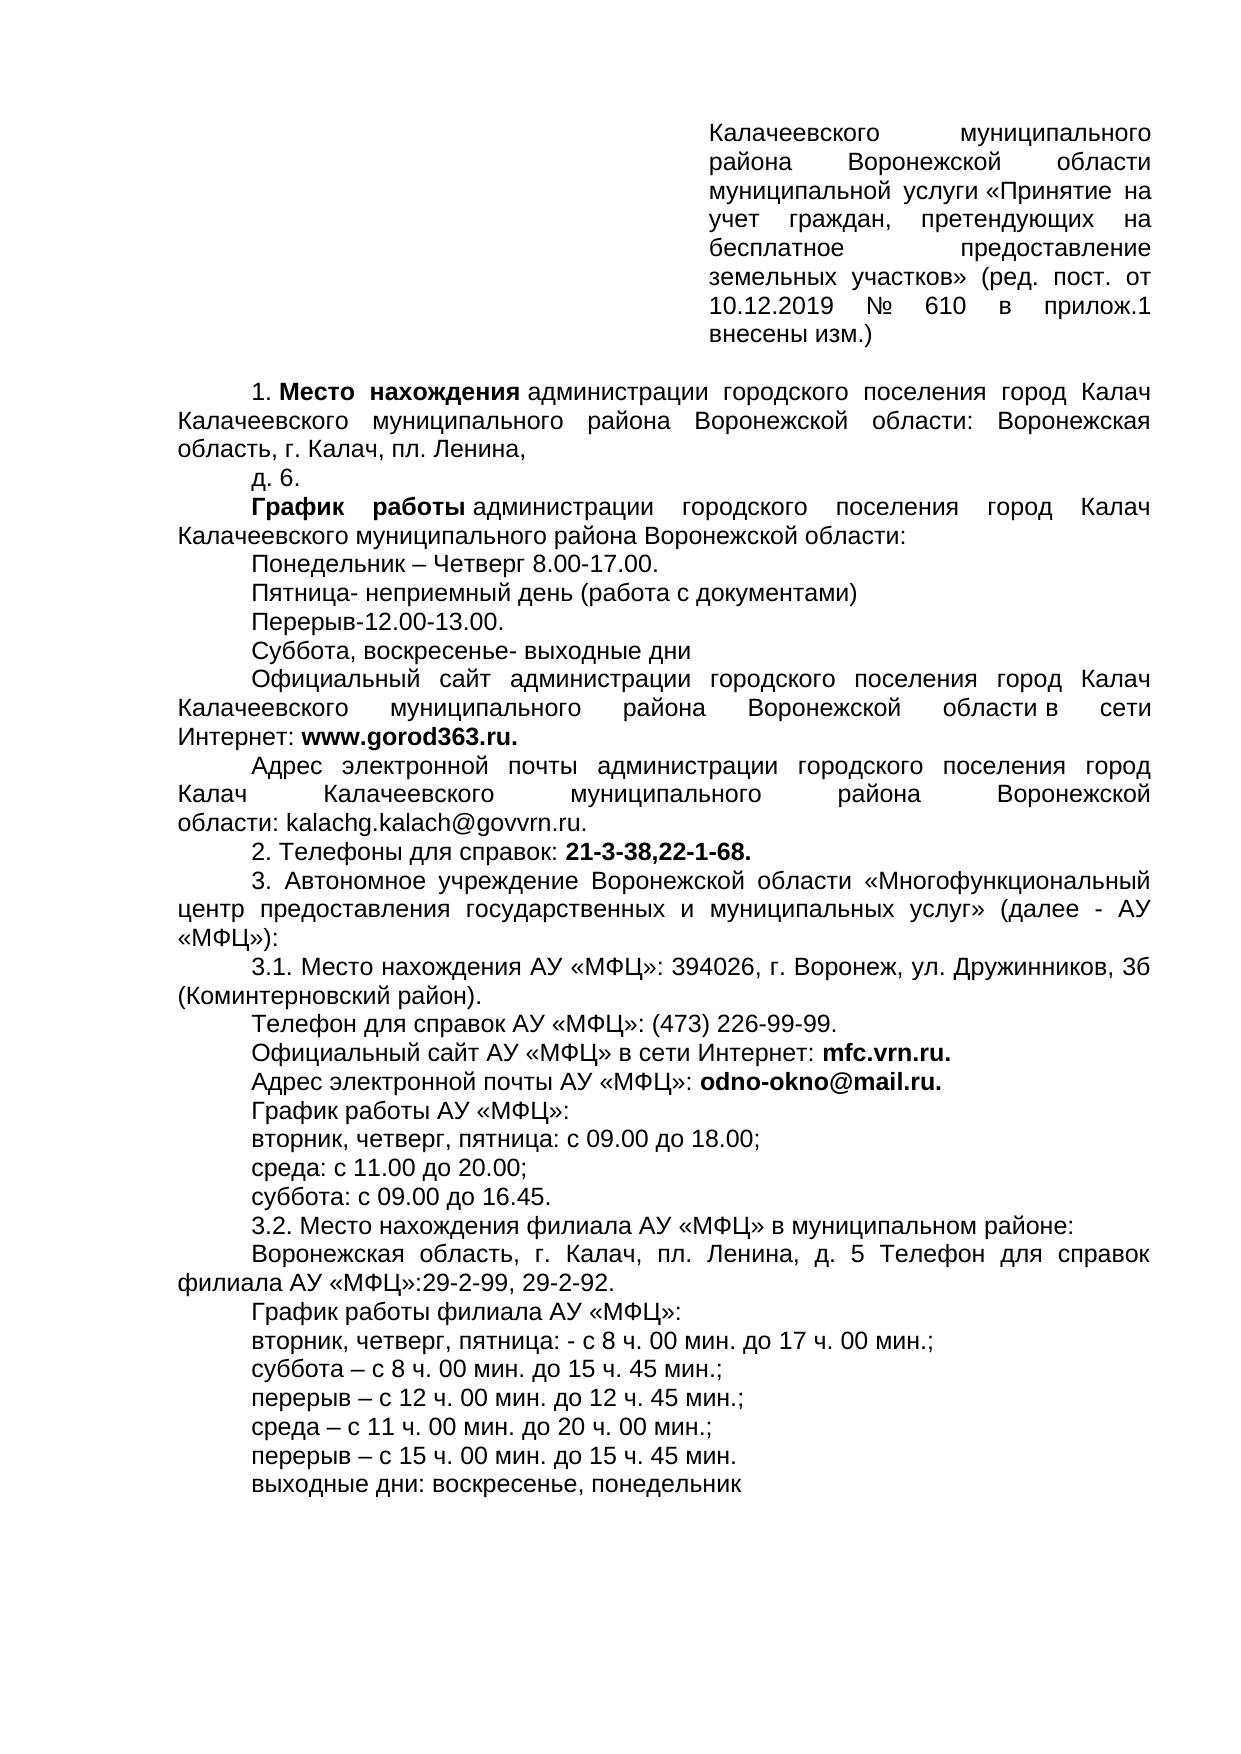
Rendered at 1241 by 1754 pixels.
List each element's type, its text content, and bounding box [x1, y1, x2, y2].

text суббота: с 09.00 до 16.45. [177, 1182, 1152, 1211]
text Официальный сайт администрации городского поселения город Калач Калачеевского муниципального района Воронежской области в сети Интернет: www.gorod363.ru. [177, 664, 1152, 751]
text суббота – с 8 ч. 00 мин. до 15 ч. 45 мин.; [177, 1354, 1152, 1383]
text 3.1. Место нахождения АУ «МФЦ»: 394026, г. Воронеж, ул. Дружинников, 3б (Коминтерновский район). [177, 952, 1152, 1009]
text д. 6. [177, 463, 1152, 492]
text перерыв – с 15 ч. 00 мин. до 15 ч. 45 мин. [177, 1441, 1152, 1469]
text перерыв – с 12 ч. 00 мин. до 12 ч. 45 мин.; [177, 1383, 1152, 1412]
text График работы филиала АУ «МФЦ»: [177, 1297, 1152, 1326]
text Адрес электронной почты АУ «МФЦ»: odno-okno@mail.ru. [177, 1067, 1152, 1096]
text 3.2. Место нахождения филиала АУ «МФЦ» в муниципальном районе: [177, 1211, 1152, 1239]
text Перерыв-12.00-13.00. [177, 607, 1152, 636]
text выходные дни: воскресенье, понедельник [177, 1469, 1152, 1498]
text вторник, четверг, пятница: с 09.00 до 18.00; [177, 1124, 1152, 1153]
text 1. Место нахождения администрации городского поселения город Калач Калачеевского муниципального района Воронежской области: Воронежская область, г. Калач, пл. Ленина, [177, 377, 1152, 463]
text среда: с 11.00 до 20.00; [177, 1153, 1152, 1182]
text Понедельник – Четверг 8.00-17.00. [177, 549, 1152, 578]
text среда – с 11 ч. 00 мин. до 20 ч. 00 мин.; [177, 1412, 1152, 1441]
text Телефон для справок АУ «МФЦ»: (473) 226-99-99. [177, 1009, 1152, 1038]
text Адрес электронной почты администрации городского поселения город Калач Калачеевского муниципального района Воронежской области: kalachg.kalach@govvrn.ru. [177, 751, 1152, 837]
text вторник, четверг, пятница: - с 8 ч. 00 мин. до 17 ч. 00 мин.; [177, 1326, 1152, 1354]
text 2. Телефоны для справок: 21-3-38,22-1-68. [177, 837, 1152, 866]
text Пятница- неприемный день (работа с документами) [177, 578, 1152, 607]
text 3. Автономное учреждение Воронежской области «Многофункциональный центр предоставления государственных и муниципальных услуг» (далее - АУ «МФЦ»): [177, 866, 1152, 952]
text Суббота, воскресенье- выходные дни [177, 636, 1152, 664]
text Официальный сайт АУ «МФЦ» в сети Интернет: mfc.vrn.ru. [177, 1038, 1152, 1067]
text График работы администрации городского поселения город Калач Калачеевского муниципального района Воронежской области: [177, 492, 1152, 549]
text График работы АУ «МФЦ»: [177, 1096, 1152, 1124]
text Воронежская область, г. Калач, пл. Ленина, д. 5 Телефон для справок филиала АУ «МФЦ»:29-2-99, 29-2-92. [177, 1239, 1152, 1297]
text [709, 118, 1152, 348]
